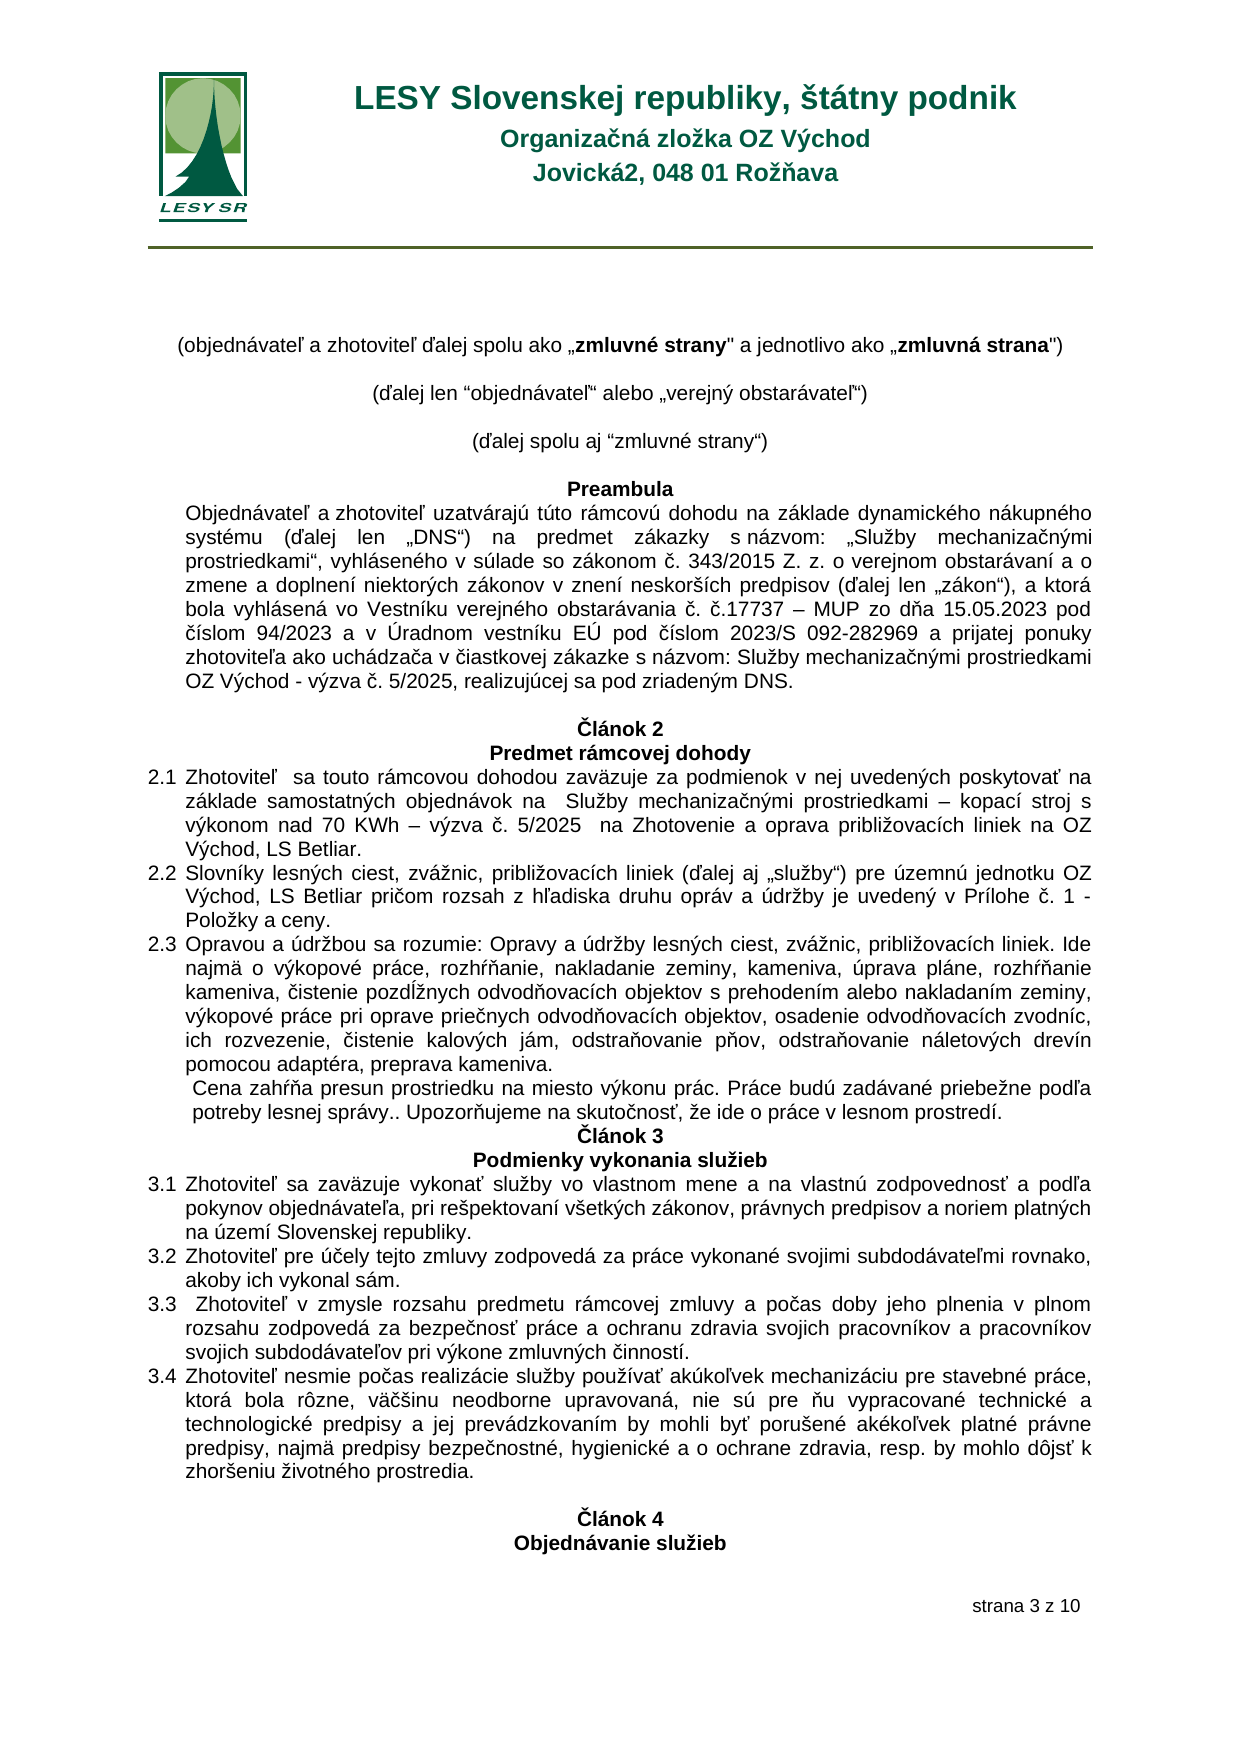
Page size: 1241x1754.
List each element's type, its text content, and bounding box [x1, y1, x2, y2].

list Zhotoviteľ sa touto rámcovou dohodou zaväzuje za podmienok v nej uvedených poskytovať na základe samostatných objednávok na Služby mechanizačnými prostriedkami – kopací stroj s výkonom nad 70 KWh – výzva č. 5/2025 na Zhotovenie a oprava približovacích liniek na OZ Východ, LS Betliar. [148, 764, 1093, 860]
text Objednávanie služieb [148, 1531, 1093, 1555]
text Preambula [148, 477, 1093, 501]
text (ďalej spolu aj “zmluvné strany“) [148, 429, 1093, 453]
list Slovníky lesných ciest, zvážnic, približovacích liniek (ďalej aj „služby“) pre územnú jednotku OZ Východ, LS Betliar pričom rozsah z hľadiska druhu opráv a údržby je uvedený v Prílohe č. 1 - Položky a ceny. [148, 860, 1093, 932]
text (ďalej len “objednávateľ“ alebo „verejný obstarávateľ“) [148, 381, 1093, 405]
list Zhotoviteľ nesmie počas realizácie služby používať akúkoľvek mechanizáciu pre stavebné práce, ktorá bola rôzne, väčšinu neodborne upravovaná, nie sú pre ňu vypracované technické a technologické predpisy a jej prevádzkovaním by mohli byť porušené akékoľvek platné právne predpisy, najmä predpisy bezpečnostné, hygienické a o ochrane zdravia, resp. by mohlo dôjsť k zhoršeniu životného prostredia. [148, 1363, 1093, 1483]
text Článok 2 [148, 717, 1093, 741]
list Zhotoviteľ pre účely tejto zmluvy zodpovedá za práce vykonané svojimi subdodávateľmi rovnako, akoby ich vykonal sám. [148, 1244, 1093, 1292]
text Predmet rámcovej dohody [148, 741, 1093, 764]
list Opravou a údržbou sa rozumie: Opravy a údržby lesných ciest, zvážnic, približovacích liniek. Ide najmä o výkopové práce, rozhŕňanie, nakladanie zeminy, kameniva, úprava pláne, rozhŕňanie kameniva, čistenie pozdĺžnych odvodňovacích objektov s prehodením alebo nakladaním zeminy, výkopové práce pri oprave priečnych odvodňovacích objektov, osadenie odvodňovacích zvodníc, ich rozvezenie, čistenie kalových jám, odstraňovanie pňov, odstraňovanie náletových drevín pomocou adaptéra, preprava kameniva. [148, 932, 1093, 1076]
text Cena zahŕňa presun prostriedku na miesto výkonu prác. Práce budú zadávané priebežne podľa potreby lesnej správy.. Upozorňujeme na skutočnosť, že ide o práce v lesnom prostredí. [192, 1076, 1093, 1124]
text Článok 4 [148, 1507, 1093, 1531]
list Zhotoviteľ v zmysle rozsahu predmetu rámcovej zmluvy a počas doby jeho plnenia v plnom rozsahu zodpovedá za bezpečnosť práce a ochranu zdravia svojich pracovníkov a pracovníkov svojich subdodávateľov pri výkone zmluvných činností. [148, 1292, 1093, 1363]
text Článok 3 [148, 1124, 1093, 1148]
text (objednávateľ a zhotoviteľ ďalej spolu ako „zmluvné strany" a jednotlivo ako „zmluvná strana") [148, 333, 1093, 357]
list Objednávateľ a zhotoviteľ uzatvárajú túto rámcovú dohodu na základe dynamického nákupného systému (ďalej len „DNS“) na predmet zákazky s názvom: „Služby mechanizačnými prostriedkami“, vyhláseného v súlade so zákonom č. 343/2015 Z. z. o verejnom obstarávaní a o zmene a doplnení niektorých zákonov v znení neskorších predpisov (ďalej len „zákon“), a ktorá bola vyhlásená vo Vestníku verejného obstarávania č. č.17737 – MUP zo dňa 15.05.2023 pod číslom 94/2023 a v Úradnom vestníku EÚ pod číslom 2023/S 092-282969 a prijatej ponuky zhotoviteľa ako uchádzača v čiastkovej zákazke s názvom: Služby mechanizačnými prostriedkami OZ Východ - výzva č. 5/2025, realizujúcej sa pod zriadeným DNS. [185, 501, 1093, 693]
list Zhotoviteľ sa zaväzuje vykonať služby vo vlastnom mene a na vlastnú zodpovednosť a podľa pokynov objednávateľa, pri rešpektovaní všetkých zákonov, právnych predpisov a noriem platných na území Slovenskej republiky. [148, 1172, 1093, 1244]
text Podmienky vykonania služieb [148, 1148, 1093, 1172]
